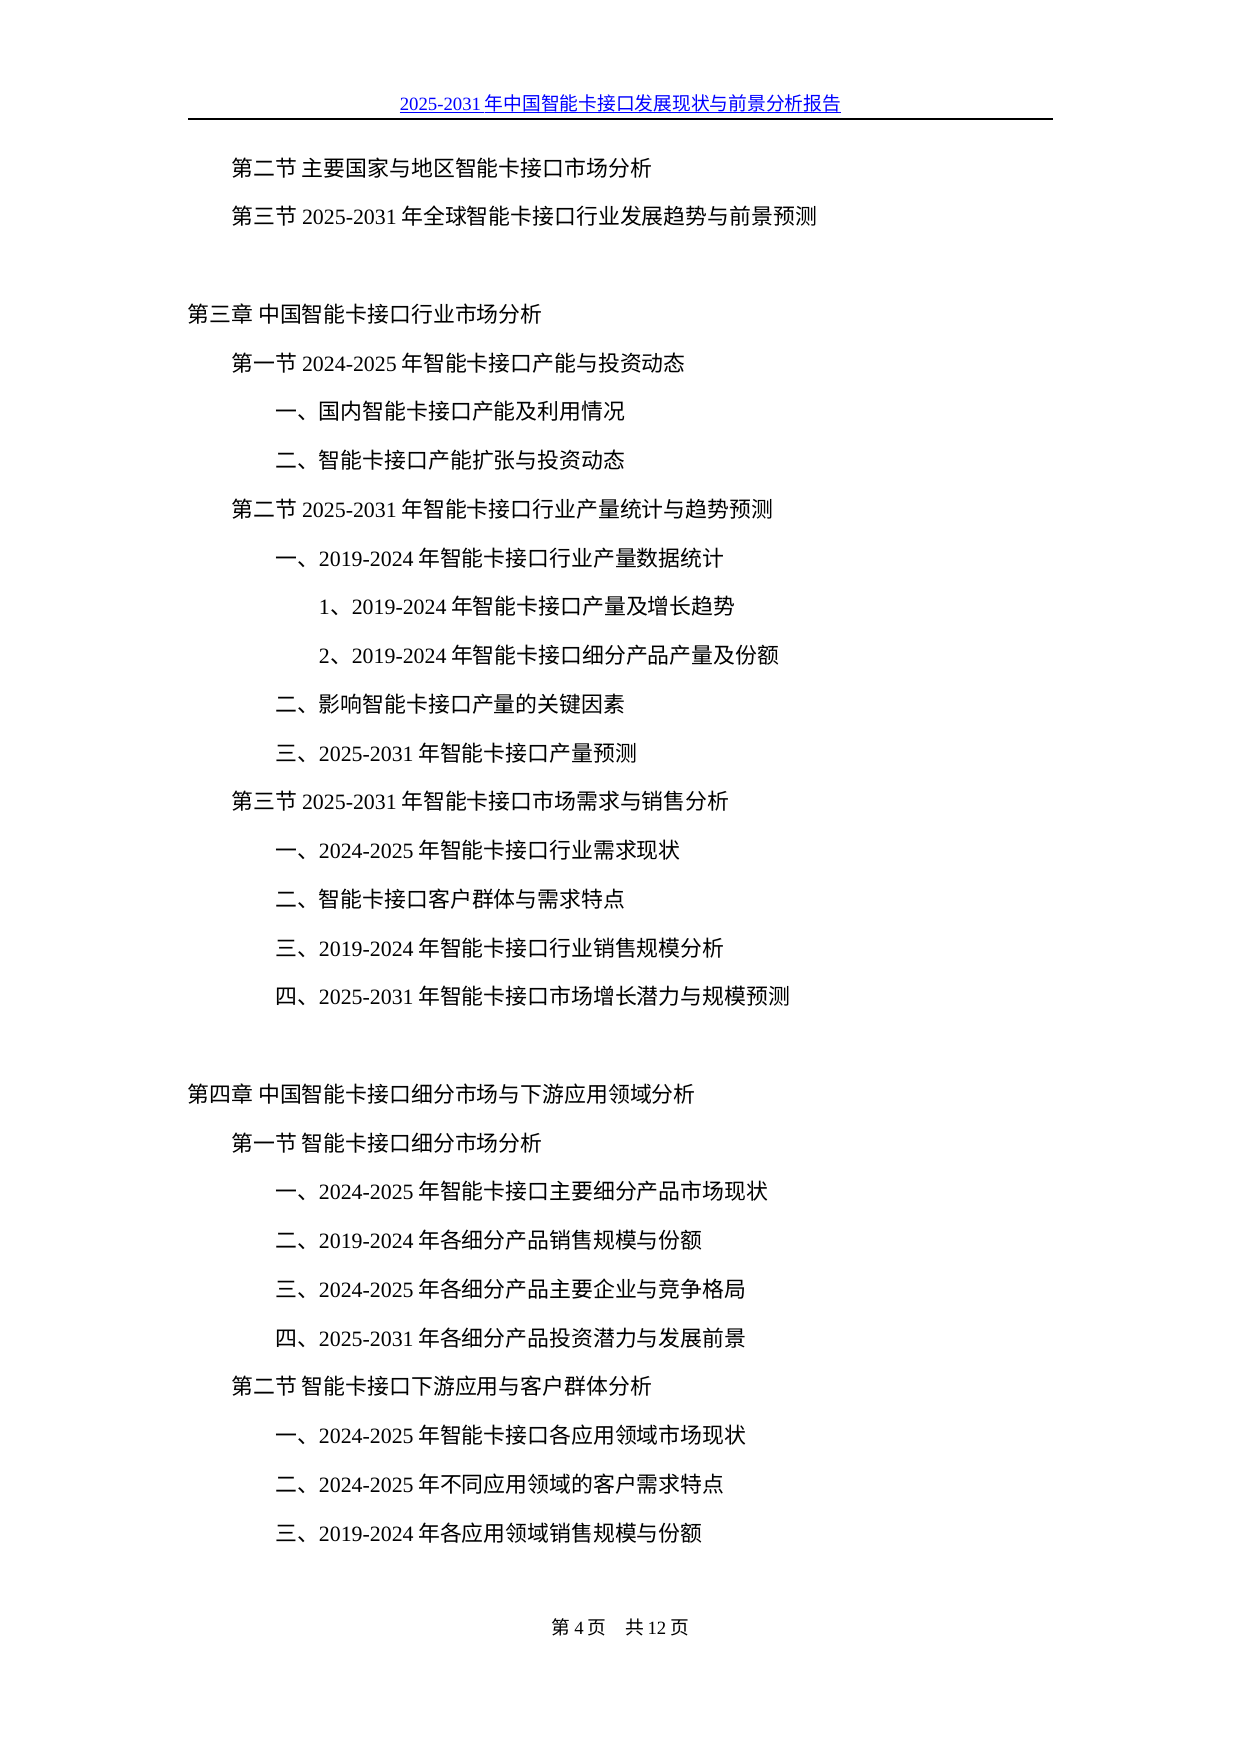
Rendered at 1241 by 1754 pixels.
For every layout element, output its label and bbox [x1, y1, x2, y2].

text [187, 150, 1053, 1548]
